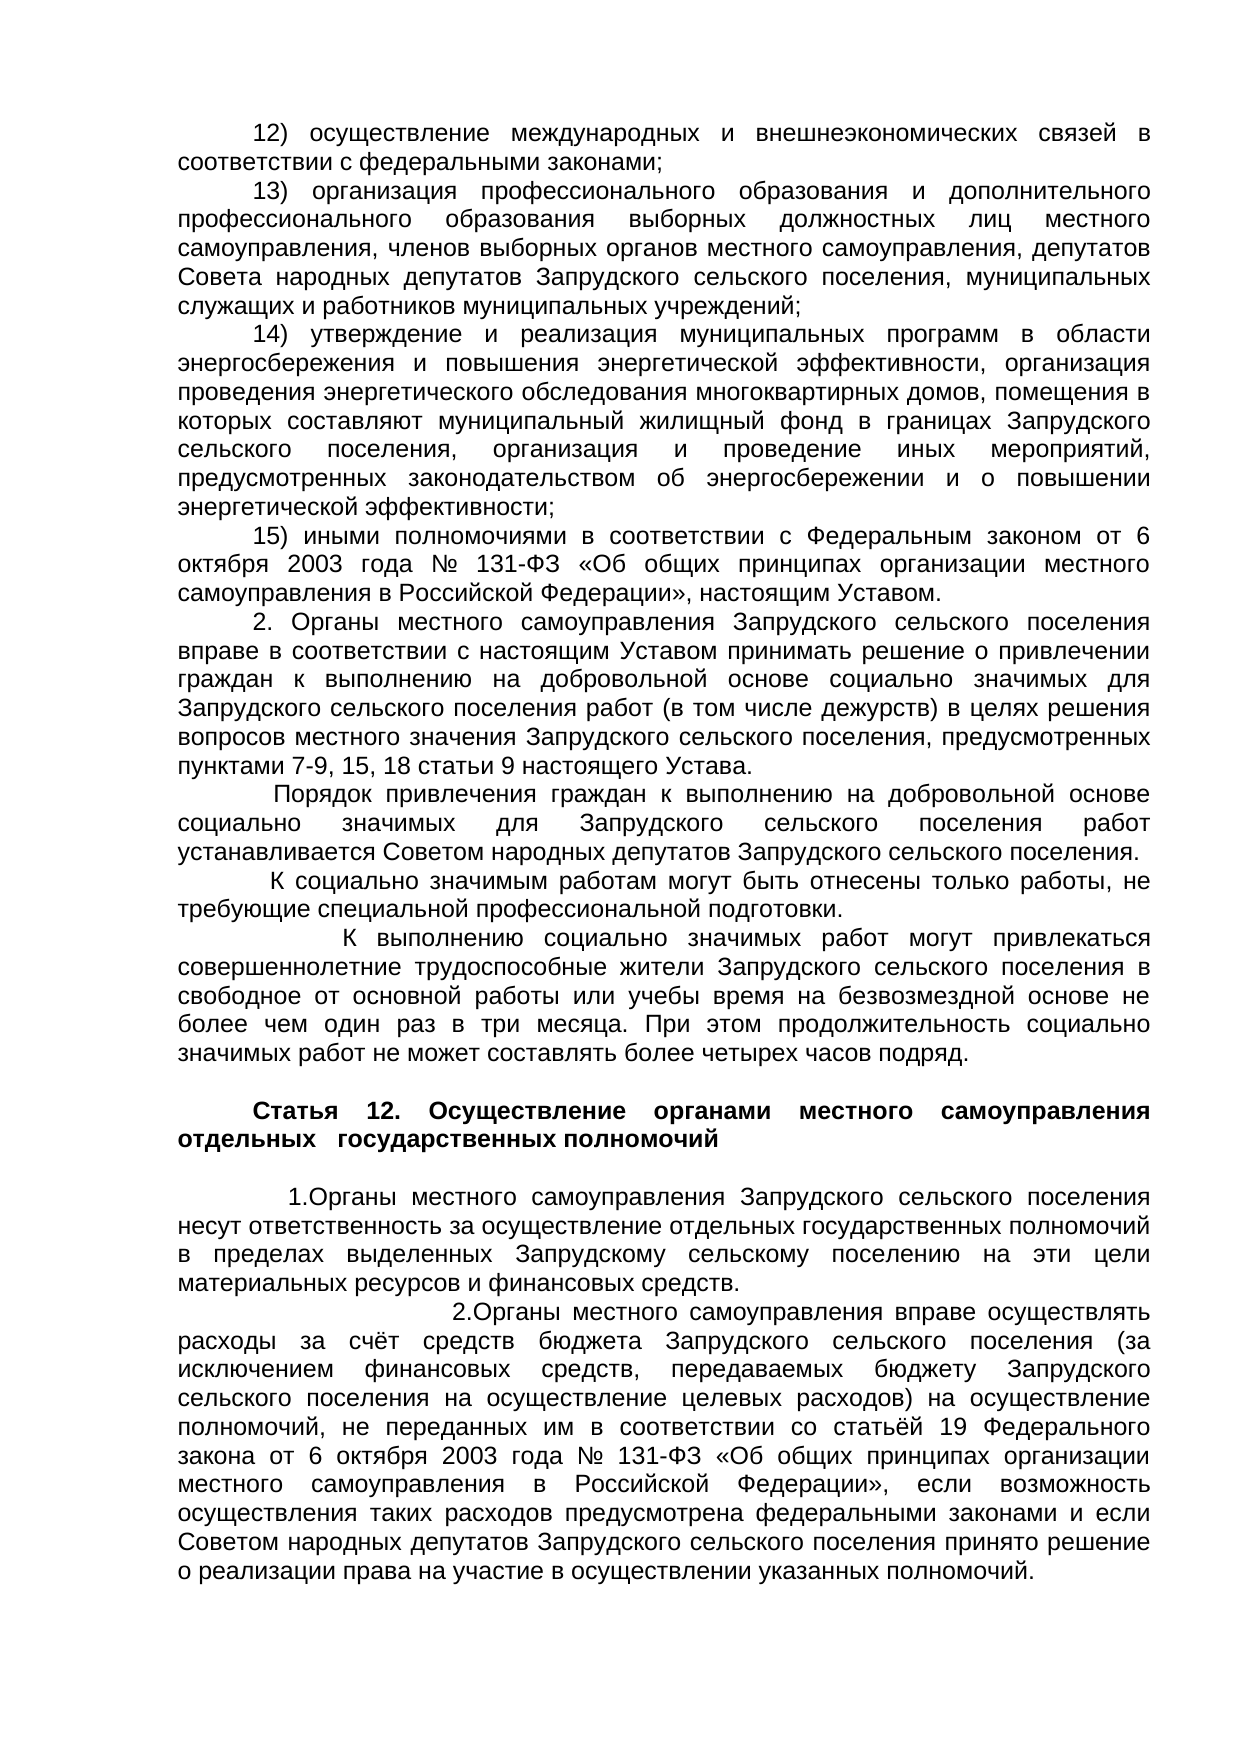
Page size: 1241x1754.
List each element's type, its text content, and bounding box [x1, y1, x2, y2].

text Порядок привлечения граждан к выполнению на добровольной основе социально значимых для Запрудского сельского поселения работ устанавливается Советом народных депутатов Запрудского сельского поселения. [177, 779, 1152, 866]
text 2. Органы местного самоуправления Запрудского сельского поселения вправе в соответствии с настоящим Уставом принимать решение о привлечении граждан к выполнению на добровольной основе социально значимых для Запрудского сельского поселения работ (в том числе дежурств) в целях решения вопросов местного значения Запрудского сельского поселения, предусмотренных пунктами 7-9, 15, 18 статьи 9 настоящего Устава. [177, 607, 1152, 779]
text 15) иными полномочиями в соответствии с Федеральным законом от 6 октября 2003 года № 131-ФЗ «Об общих принципах организации местного самоуправления в Российской Федерации», настоящим Уставом. [177, 521, 1152, 607]
text К выполнению социально значимых работ могут привлекаться совершеннолетние трудоспособные жители Запрудского сельского поселения в свободное от основной работы или учебы время на безвозмездной основе не более чем один раз в три месяца. При этом продолжительность социально значимых работ не может составлять более четырех часов подряд. [177, 923, 1152, 1067]
text Статья 12. Осуществление органами местного самоуправления отдельных государственных полномочий [177, 1096, 1152, 1153]
text 12) осуществление международных и внешнеэкономических связей в соответствии с федеральными законами; [177, 118, 1152, 176]
text К социально значимым работам могут быть отнесены только работы, не требующие специальной профессиональной подготовки. [177, 866, 1152, 923]
text 13) организация профессионального образования и дополнительного профессионального образования выборных должностных лиц местного самоуправления, членов выборных органов местного самоуправления, депутатов Совета народных депутатов Запрудского сельского поселения, муниципальных служащих и работников муниципальных учреждений; [177, 176, 1152, 319]
text 14) утверждение и реализация муниципальных программ в области энергосбережения и повышения энергетической эффективности, организация проведения энергетического обследования многоквартирных домов, помещения в которых составляют муниципальный жилищный фонд в границах Запрудского сельского поселения, организация и проведение иных мероприятий, предусмотренных законодательством об энергосбережении и о повышении энергетической эффективности; [177, 319, 1152, 521]
text 1.Органы местного самоуправления Запрудского сельского поселения несут ответственность за осуществление отдельных государственных полномочий в пределах выделенных Запрудскому сельскому поселению на эти цели материальных ресурсов и финансовых средств. [177, 1182, 1152, 1297]
text 2.Органы местного самоуправления вправе осуществлять расходы за счёт средств бюджета Запрудского сельского поселения (за исключением финансовых средств, передаваемых бюджету Запрудского сельского поселения на осуществление целевых расходов) на осуществление полномочий, не переданных им в соответствии со статьёй 19 Федерального закона от 6 октября 2003 года № 131-ФЗ «Об общих принципах организации местного самоуправления в Российской Федерации», если возможность осуществления таких расходов предусмотрена федеральными законами и если Советом народных депутатов Запрудского сельского поселения принято решение о реализации права на участие в осуществлении указанных полномочий. [177, 1297, 1152, 1584]
